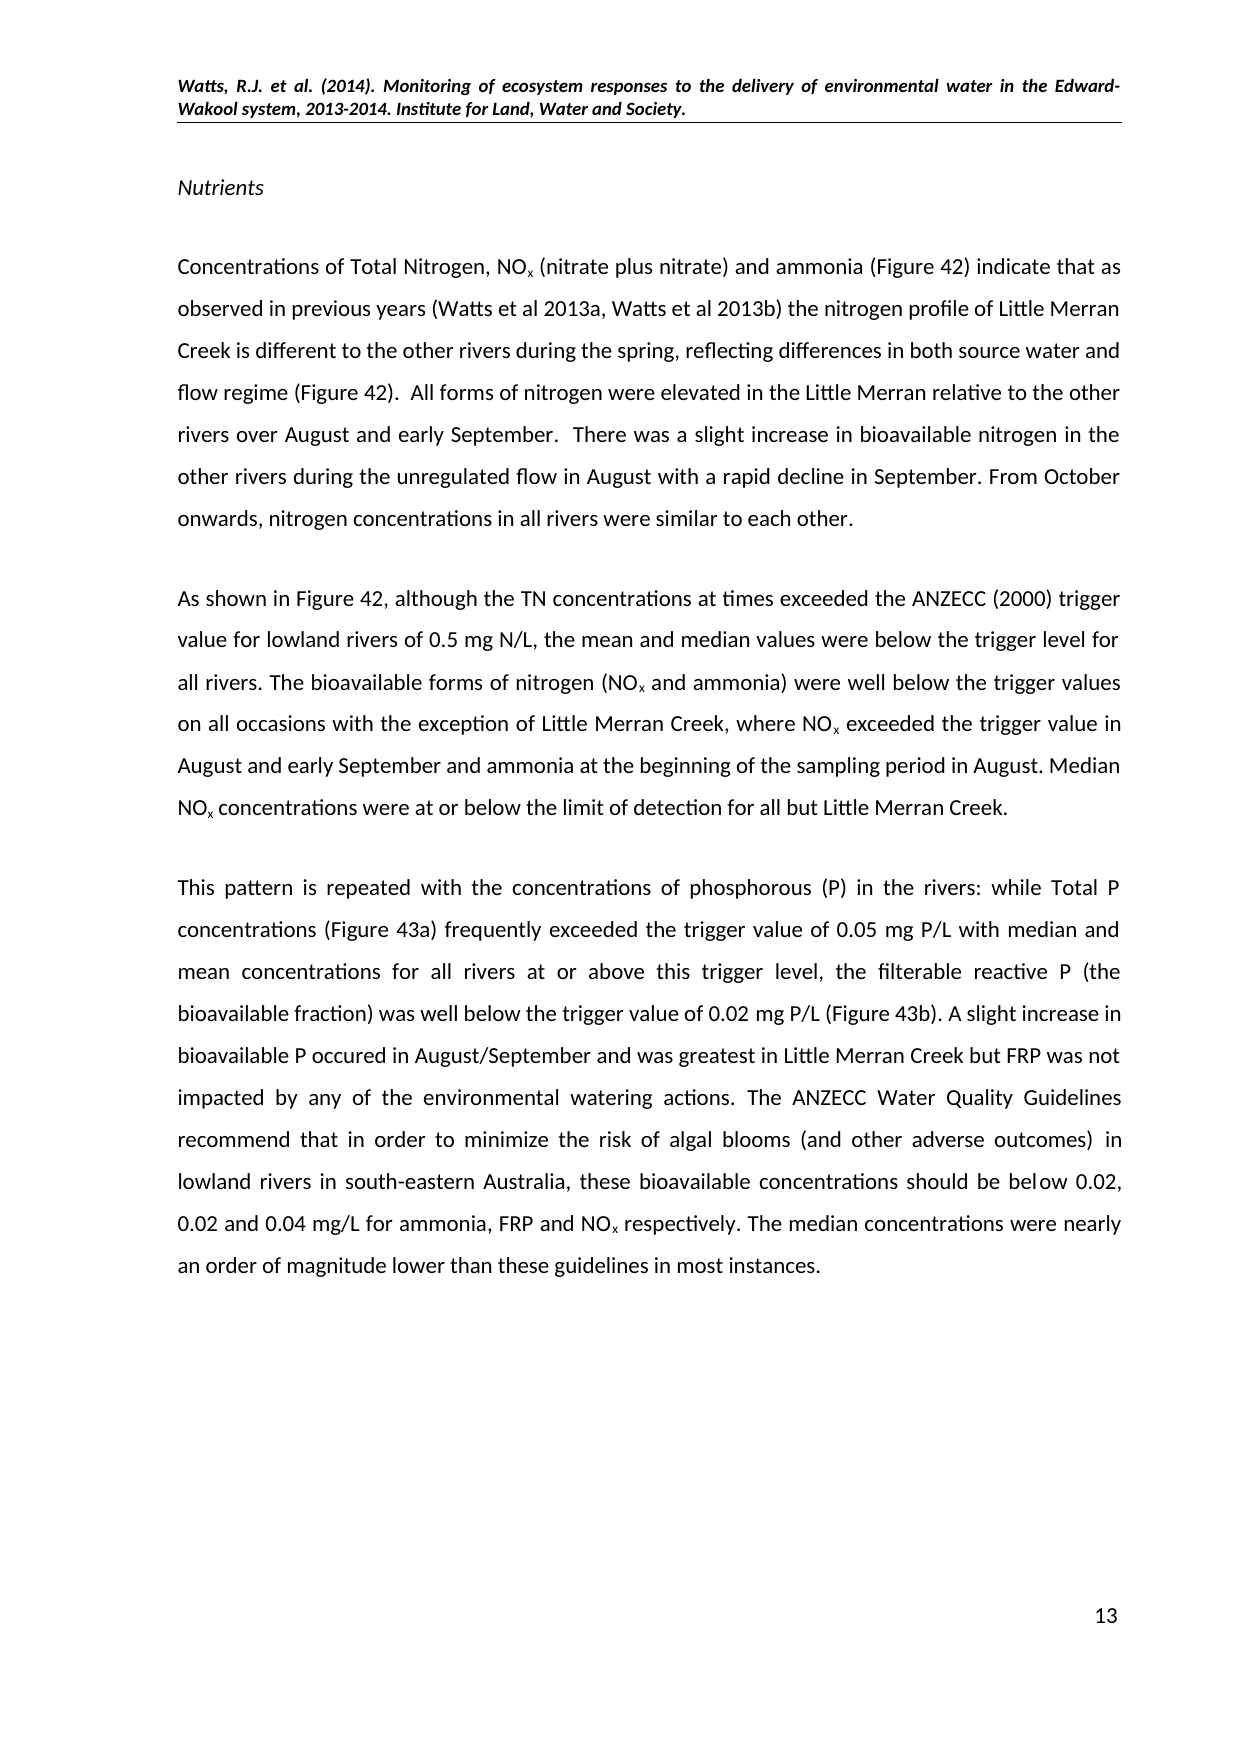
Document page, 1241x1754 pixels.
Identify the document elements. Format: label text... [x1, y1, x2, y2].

text This pattern is repeated with the concentrations of phosphorous (P) in the rivers: while Total P concentrations (Figure 43a) frequently exceeded the trigger value of 0.05 mg P/L with median and mean concentrations for all rivers at or above this trigger level, the filterable reactive P (the bioavailable fraction) was well below the trigger value of 0.02 mg P/L (Figure 43b). A slight increase in bioavailable P occured in August/September and was greatest in Little Merran Creek but FRP was not impacted by any of the environmental watering actions. The ANZECC Water Quality Guidelines recommend that in order to minimize the risk of algal blooms (and other adverse outcomes) in lowland rivers in south-eastern Australia, these bioavailable concentrations should be below 0.02, 0.02 and 0.04 mg/L for ammonia, FRP and NOx respectively. The median concentrations were nearly an order of magnitude lower than these guidelines in most instances. [177, 873, 1122, 1279]
text Concentrations of Total Nitrogen, NOx (nitrate plus nitrate) and ammonia (Figure 42) indicate that as observed in previous years (Watts et al 2013a, Watts et al 2013b) the nitrogen profile of Little Merran Creek is different to the other rivers during the spring, reflecting differences in both source water and flow regime (Figure 42). All forms of nitrogen were elevated in the Little Merran relative to the other rivers over August and early September. There was a slight increase in bioavailable nitrogen in the other rivers during the unregulated flow in August with a rapid decline in September. From October onwards, nitrogen concentrations in all rivers were similar to each other. [177, 252, 1122, 532]
text Nutrients [177, 173, 1122, 201]
text As shown in Figure 42, although the TN concentrations at times exceeded the ANZECC (2000) trigger value for lowland rivers of 0.5 mg N/L, the mean and median values were below the trigger level for all rivers. The bioavailable forms of nitrogen (NOx and ammonia) were well below the trigger values on all occasions with the exception of Little Merran Creek, where NOx exceeded the trigger value in August and early September and ammonia at the beginning of the sampling period in August. Median NOx concentrations were at or below the limit of detection for all but Little Merran Creek. [177, 584, 1122, 822]
